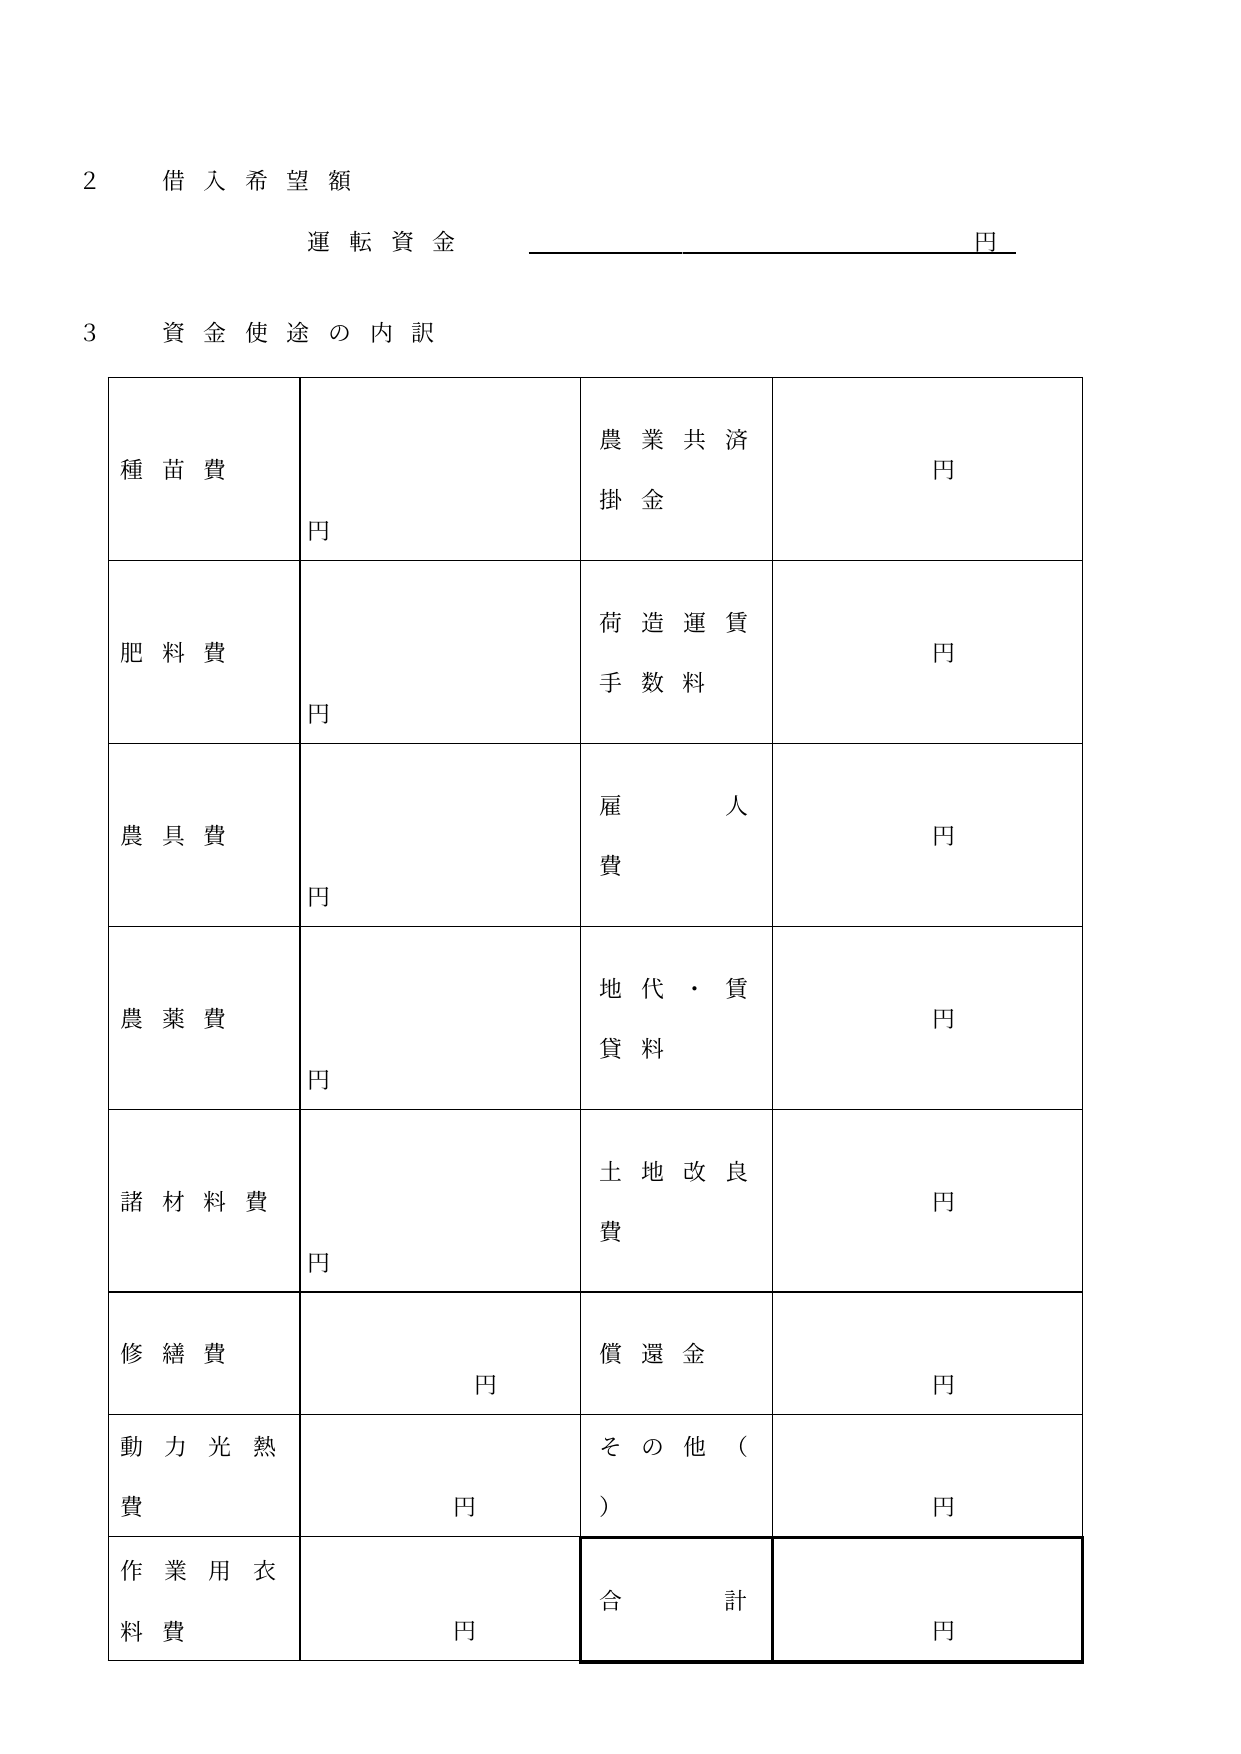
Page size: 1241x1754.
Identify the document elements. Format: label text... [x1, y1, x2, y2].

table_cell 円 [301, 744, 580, 926]
table_cell 農具費 [109, 744, 299, 926]
table_cell 円 [774, 1539, 1081, 1660]
table_cell 円 [301, 927, 580, 1108]
table_cell 円 [301, 1415, 580, 1536]
table_cell 円 [301, 561, 580, 743]
table_cell 作業用衣料費 [109, 1537, 299, 1660]
table_cell 雇 人 費 [581, 744, 772, 926]
table_cell 農薬費 [109, 927, 299, 1108]
table_cell 地代・賃貸料 [581, 927, 772, 1108]
table_cell その他（ ） [581, 1415, 772, 1536]
table_cell 円 [773, 561, 1082, 743]
table_cell 諸材料費 [109, 1110, 299, 1291]
table_cell 土地改良費 [581, 1110, 772, 1291]
text ３ 資金使途の内訳 [78, 301, 1162, 362]
table_cell 償還金 [581, 1293, 772, 1414]
table_header 円 [301, 378, 580, 560]
table_cell 円 [773, 1110, 1082, 1291]
table_cell 動力光熱費 [109, 1415, 299, 1536]
table_cell 円 [773, 1293, 1082, 1414]
table_cell 円 [773, 1415, 1082, 1536]
table_cell 合 計 [582, 1539, 771, 1660]
text 運転資金 円 [78, 210, 1162, 271]
table_cell 円 [773, 927, 1082, 1108]
table_cell 円 [301, 1293, 580, 1414]
table_cell 荷造運賃手数料 [581, 561, 772, 743]
table_cell 肥料費 [109, 561, 299, 743]
table_header 種苗費 [109, 378, 299, 560]
table_cell 円 [301, 1110, 580, 1291]
table_cell 修繕費 [109, 1293, 299, 1414]
table_header 円 [773, 378, 1082, 560]
table_header 農業共済掛金 [581, 378, 772, 560]
text ２ 借入希望額 [78, 149, 1162, 210]
table_cell 円 [773, 744, 1082, 926]
table_cell 円 [301, 1537, 579, 1660]
